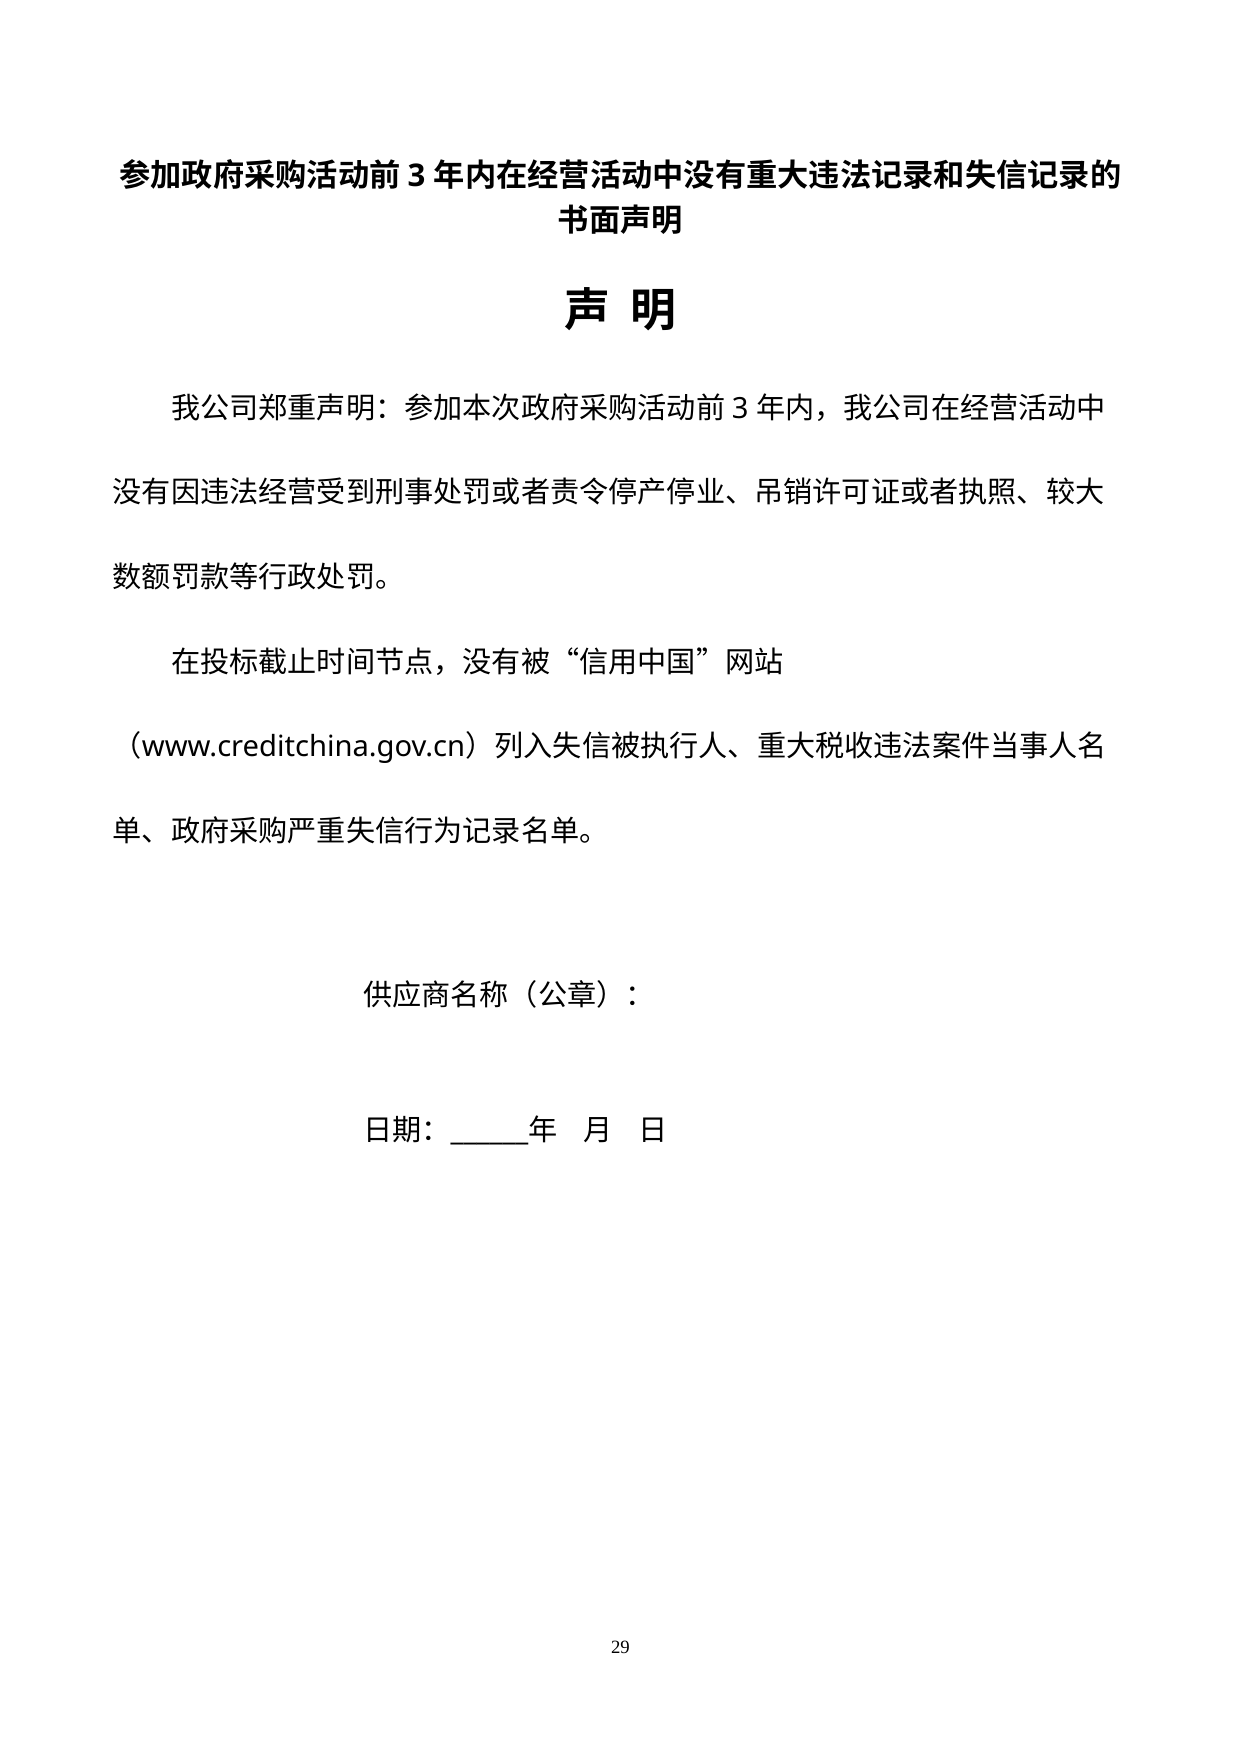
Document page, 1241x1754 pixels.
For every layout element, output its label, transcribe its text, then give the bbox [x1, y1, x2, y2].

text 日期：______年 月 日 [112, 1107, 1128, 1149]
text 我公司郑重声明：参加本次政府采购活动前 3 年内，我公司在经营活动中没有因违法经营受到刑事处罚或者责令停产停业、吊销许可证或者执照、较大数额罚款等行政处罚。 [112, 384, 1128, 596]
text 参加政府采购活动前 3 年内在经营活动中没有重大违法记录和失信记录的书面声明 [112, 150, 1128, 241]
text 在投标截止时间节点，没有被“信用中国”网站（www.creditchina.gov.cn）列入失信被执行人、重大税收违法案件当事人名单、政府采购严重失信行为记录名单。 [112, 638, 1128, 850]
text 声 明 [112, 288, 1128, 336]
text 供应商名称（公章）： [112, 971, 1128, 1014]
